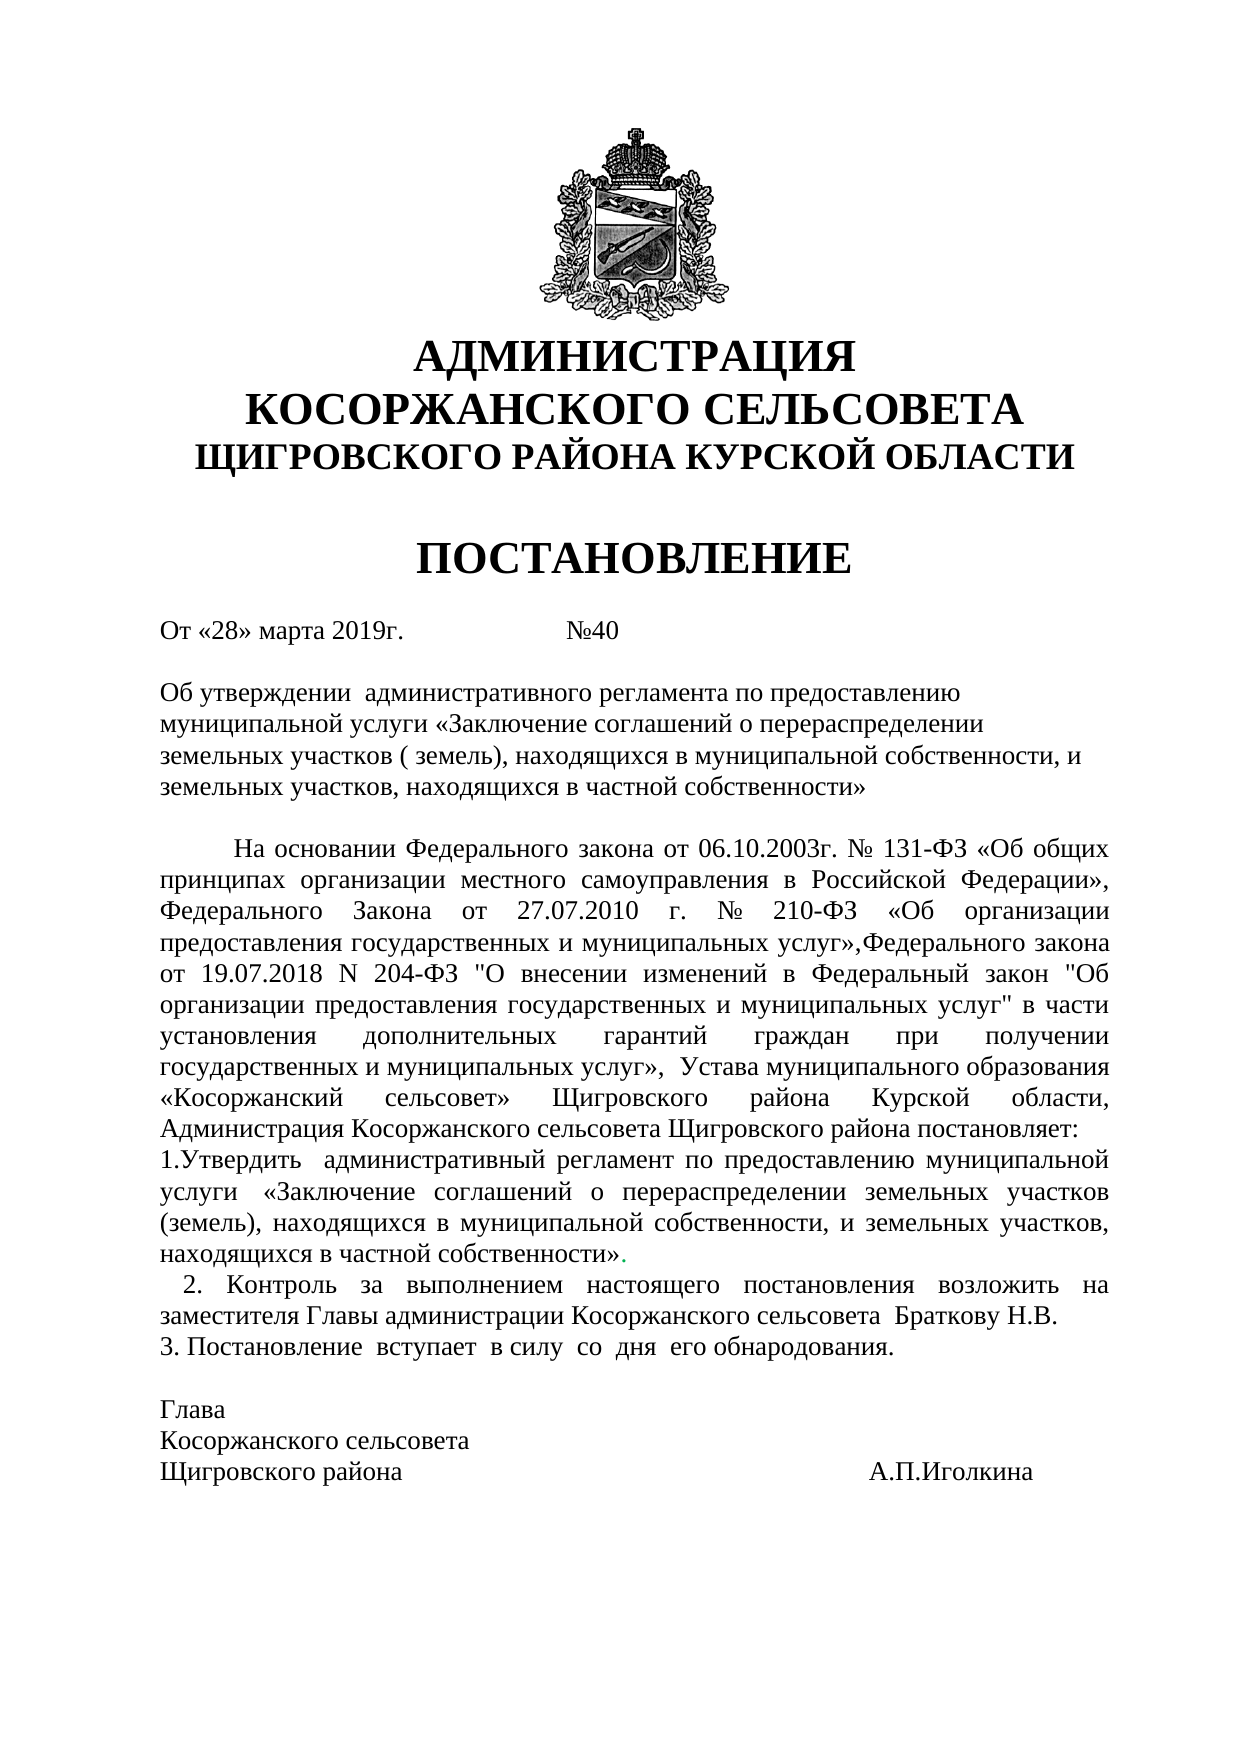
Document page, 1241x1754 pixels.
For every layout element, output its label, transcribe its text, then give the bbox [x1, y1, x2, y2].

text Косоржанского сельсовета [159, 1424, 1110, 1455]
text 3. Постановление вступает в силу со дня его обнародования. [159, 1331, 1110, 1362]
text КОСОРЖАНСКОГО СЕЛЬСОВЕТА [159, 382, 1110, 434]
text Глава [159, 1393, 1110, 1424]
text Щигровского района А.П.Иголкина [159, 1455, 1110, 1486]
text 1.Утвердить административный регламент по предоставлению муниципальной услуги «Заключение соглашений о перераспределении земельных участков (земель), находящихся в муниципальной собственности, и земельных участков, находящихся в частной собственности». [159, 1144, 1110, 1268]
text Об утверждении административного регламента по предоставлению муниципальной услуги «Заключение соглашений о перераспределении земельных участков ( земель), находящихся в муниципальной собственности, и земельных участков, находящихся в частной собственности» [159, 676, 1110, 801]
text ПОСТАНОВЛЕНИЕ [159, 530, 1110, 583]
text АДМИНИСТРАЦИЯ [159, 329, 1110, 382]
text От «28» марта 2019г. №40 [159, 614, 1110, 645]
text 2. Контроль за выполнением настоящего постановления возложить на заместителя Главы администрации Косоржанского сельсовета Браткову Н.В. [159, 1268, 1110, 1331]
text ЩИГРОВСКОГО РАЙОНА КУРСКОЙ ОБЛАСТИ [159, 434, 1110, 478]
text На основании Федерального закона от 06.10.2003г. № 131-ФЗ «Об общих принципах организации местного самоуправления в Российской Федерации», Федерального Закона от 27.07.2010 г. № 210-ФЗ «Об организации предоставления государственных и муниципальных услуг»,Федерального закона от 19.07.2018 N 204-ФЗ "О внесении изменений в Федеральный закон "Об организации предоставления государственных и муниципальных услуг" в части установления дополнительных гарантий граждан при получении государственных и муниципальных услуг», Устава муниципального образования «Косоржанский сельсовет» Щигровского района Курской области, Администрация Косоржанского сельсовета Щигровского района постановляет: [159, 832, 1110, 1144]
